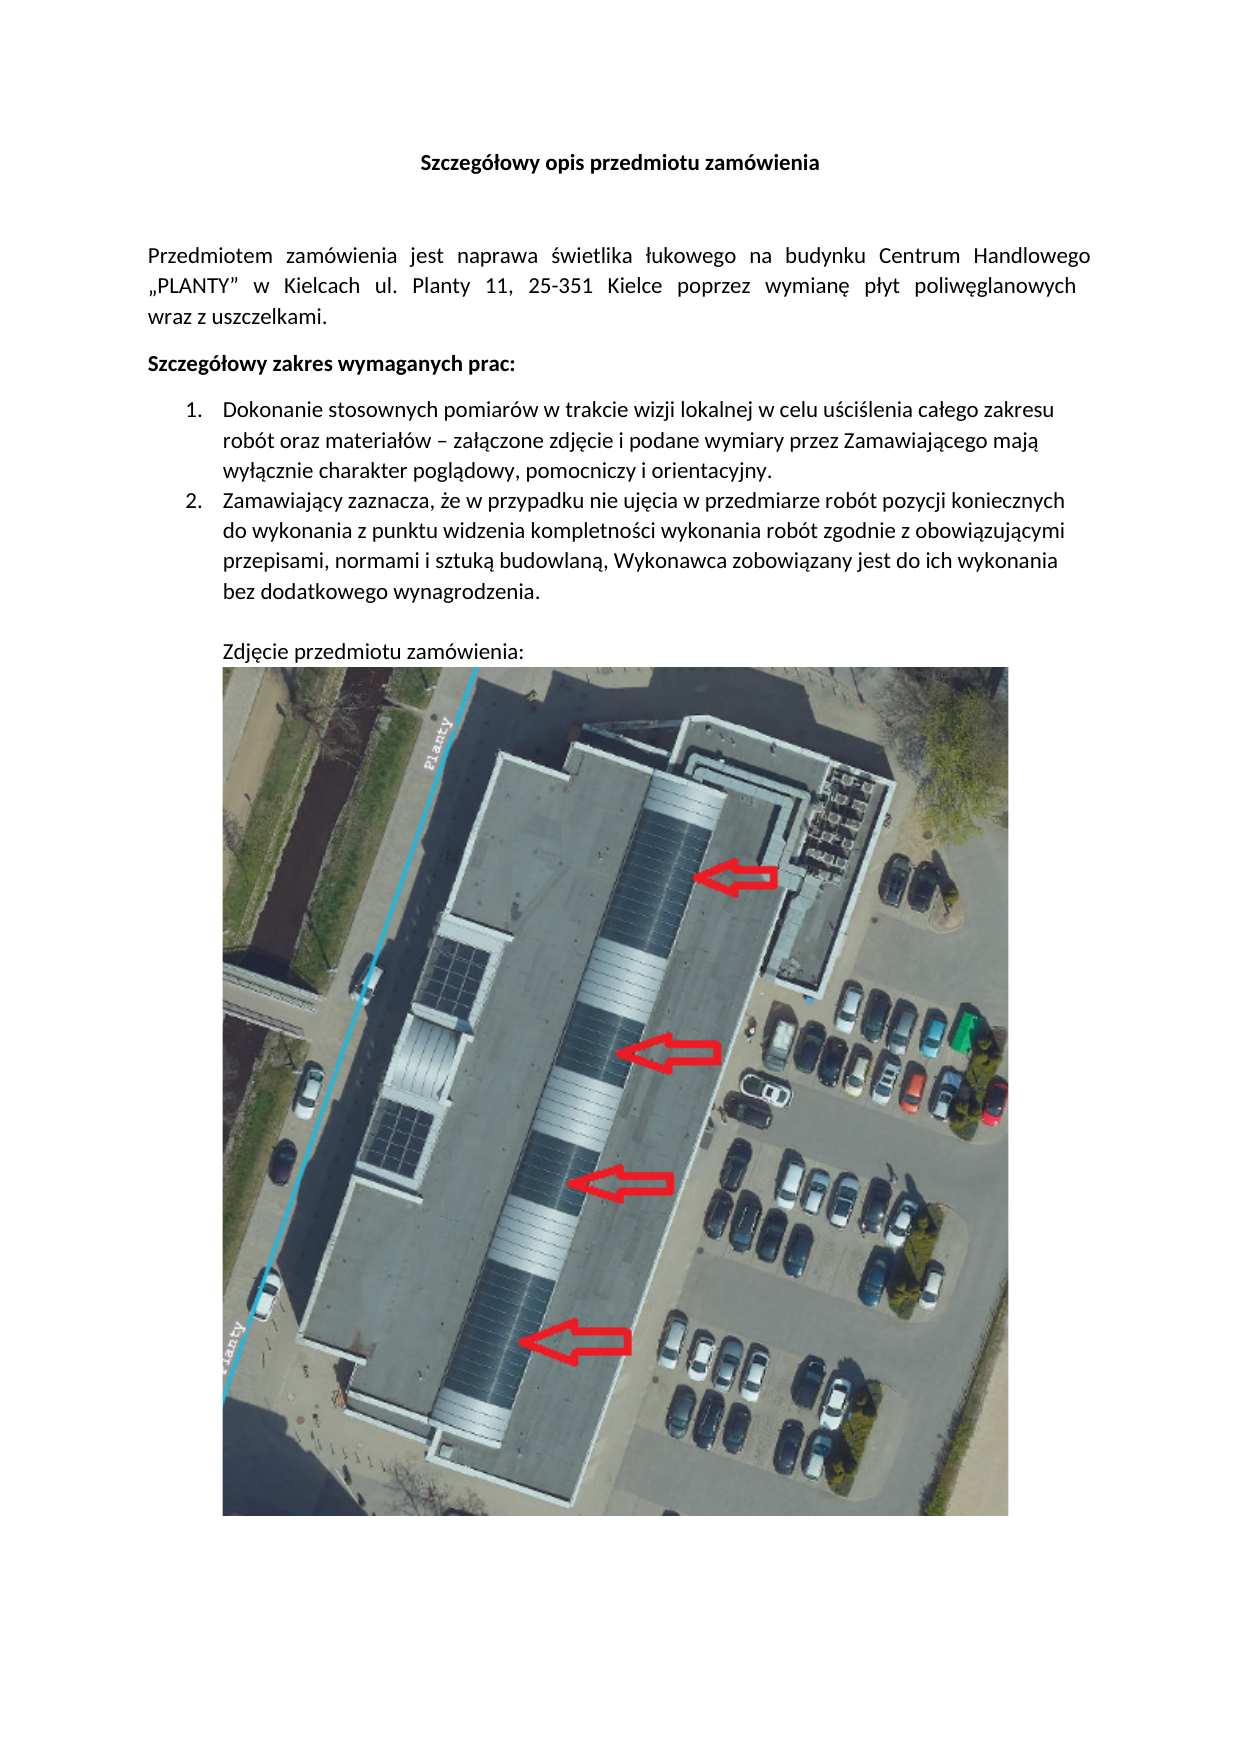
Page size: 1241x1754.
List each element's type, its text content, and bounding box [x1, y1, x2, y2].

list Dokonanie stosownych pomiarów w trakcie wizji lokalnej w celu uściślenia całego zakresu robót oraz materiałów – załączone zdjęcie i podane wymiary przez Zamawiającego mają wyłącznie charakter poglądowy, pomocniczy i orientacyjny. [185, 396, 1093, 484]
text Przedmiotem zamówienia jest naprawa świetlika łukowego na budynku Centrum Handlowego „PLANTY” w Kielcach ul. Planty 11, 25-351 Kielce poprzez wymianę płyt poliwęglanowych wraz z uszczelkami. [148, 241, 1093, 330]
text Szczegółowy zakres wymaganych prac: [148, 349, 1093, 377]
list Zdjęcie przedmiotu zamówienia: [223, 637, 1093, 665]
list Zamawiający zaznacza, że w przypadku nie ujęcia w przedmiarze robót pozycji koniecznych do wykonania z punktu widzenia kompletności wykonania robót zgodnie z obowiązującymi przepisami, normami i sztuką budowlaną, Wykonawca zobowiązany jest do ich wykonania bez dodatkowego wynagrodzenia. [185, 486, 1093, 605]
text Szczegółowy opis przedmiotu zamówienia [148, 148, 1093, 176]
picture [222, 667, 1009, 1516]
